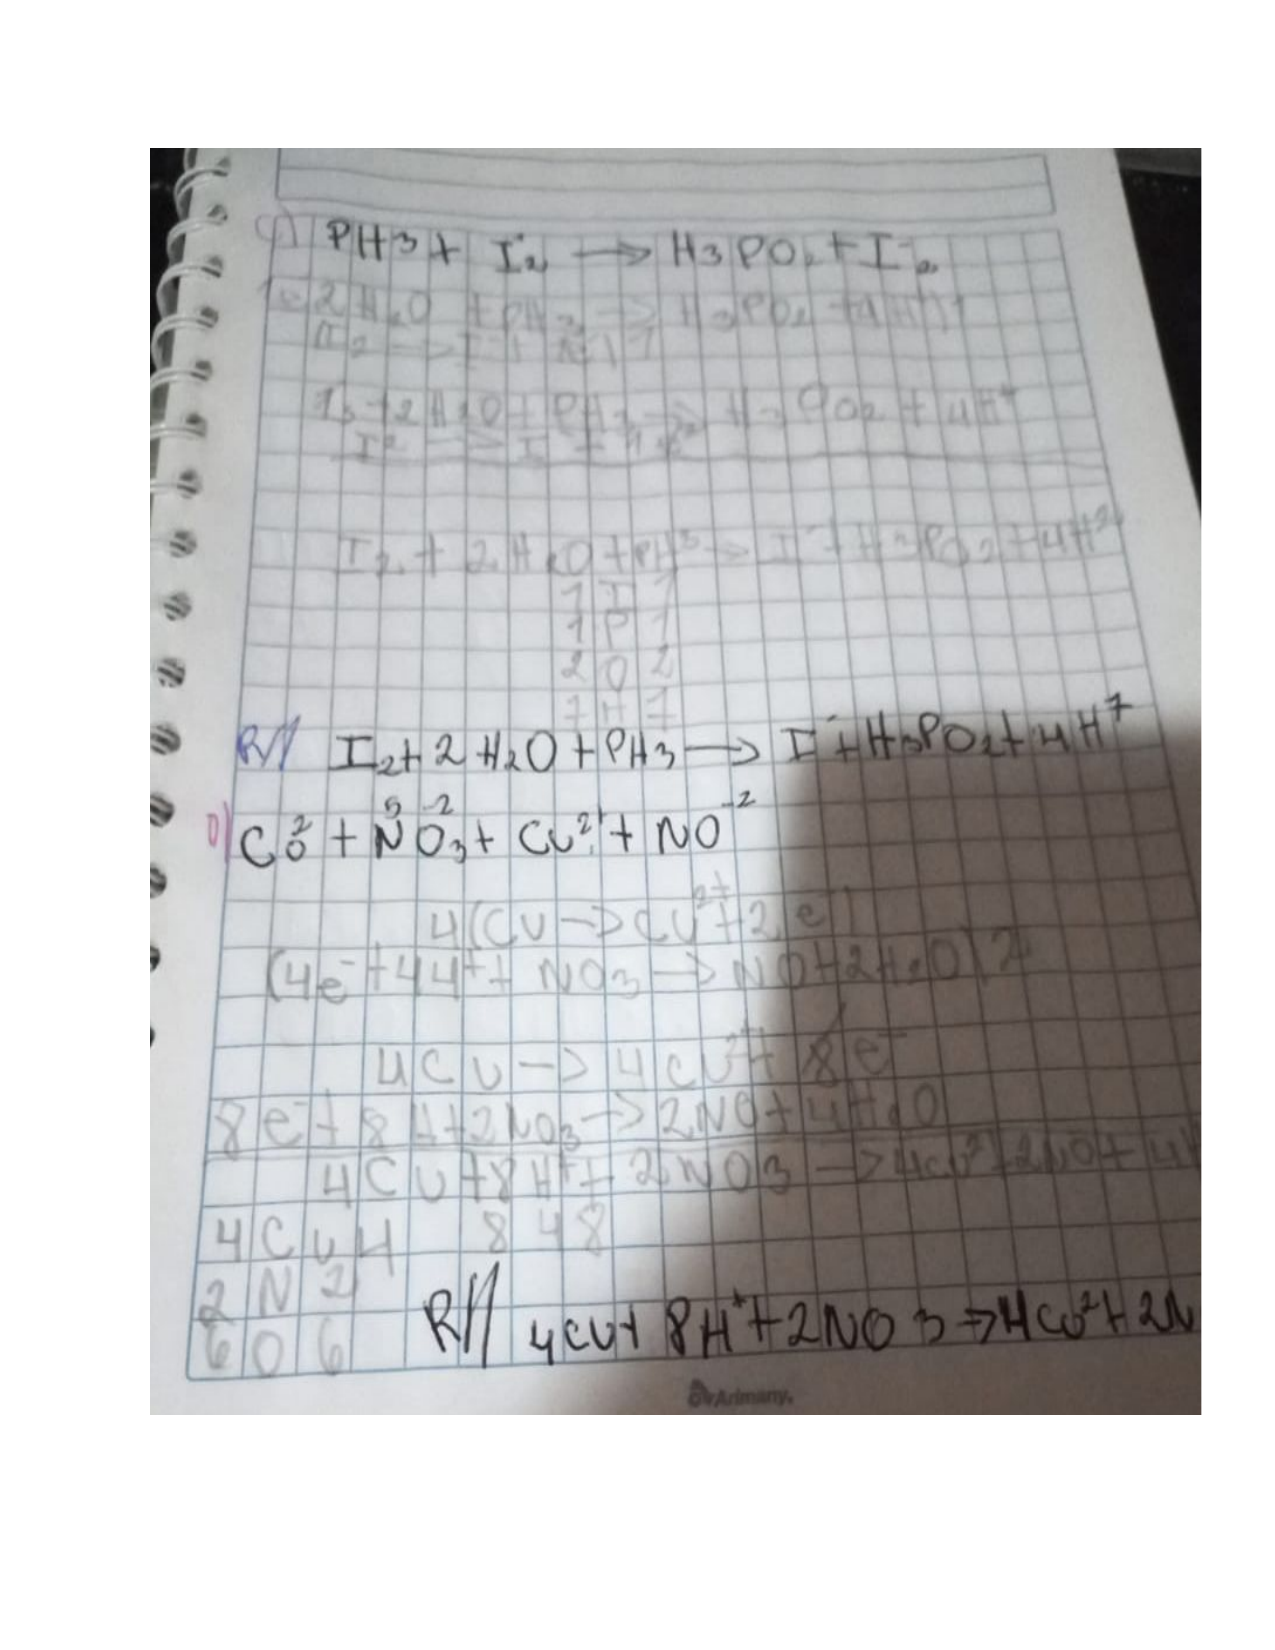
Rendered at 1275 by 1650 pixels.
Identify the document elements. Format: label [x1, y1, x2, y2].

picture [150, 148, 1202, 1415]
